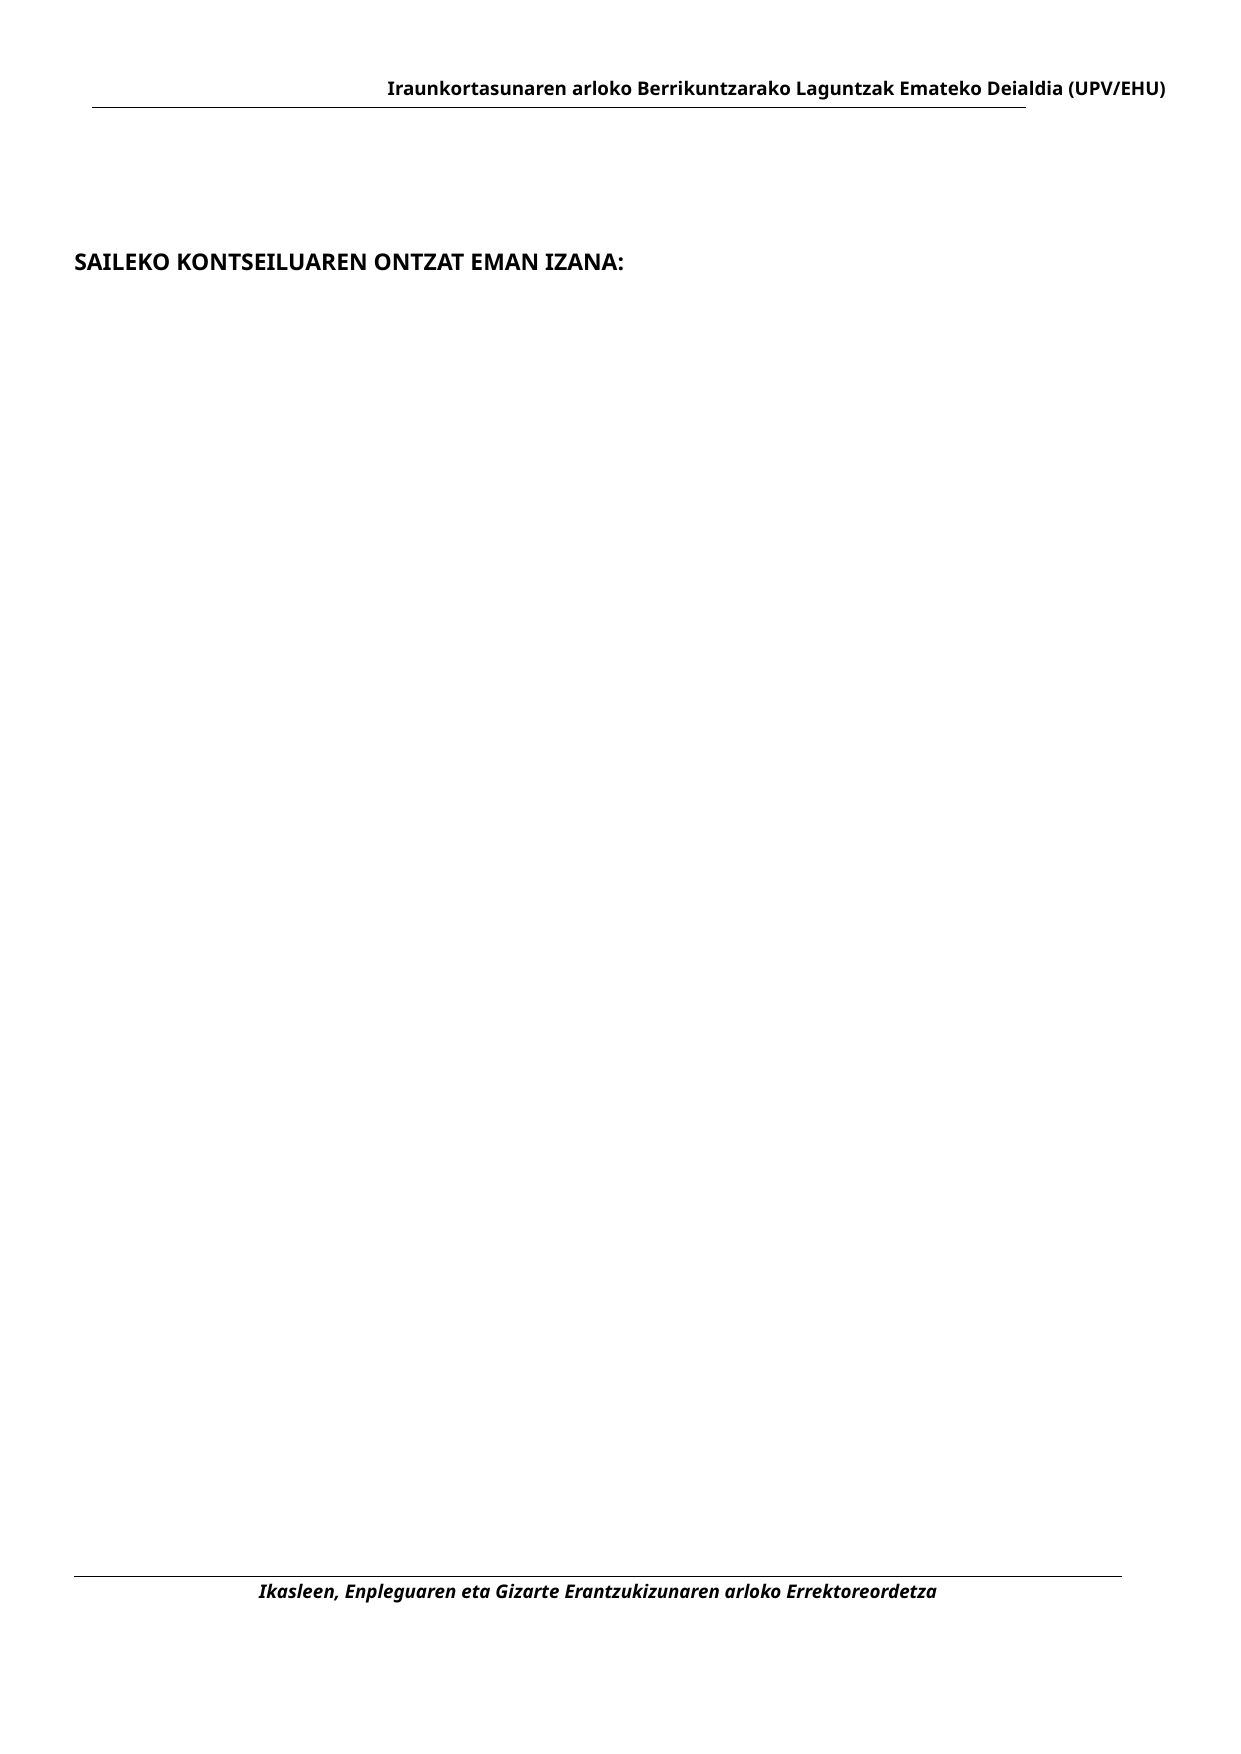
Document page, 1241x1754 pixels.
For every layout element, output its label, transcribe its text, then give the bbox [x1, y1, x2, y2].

text SAILEKO KONTSEILUAREN ONTZAT EMAN IZANA: [74, 250, 1166, 275]
